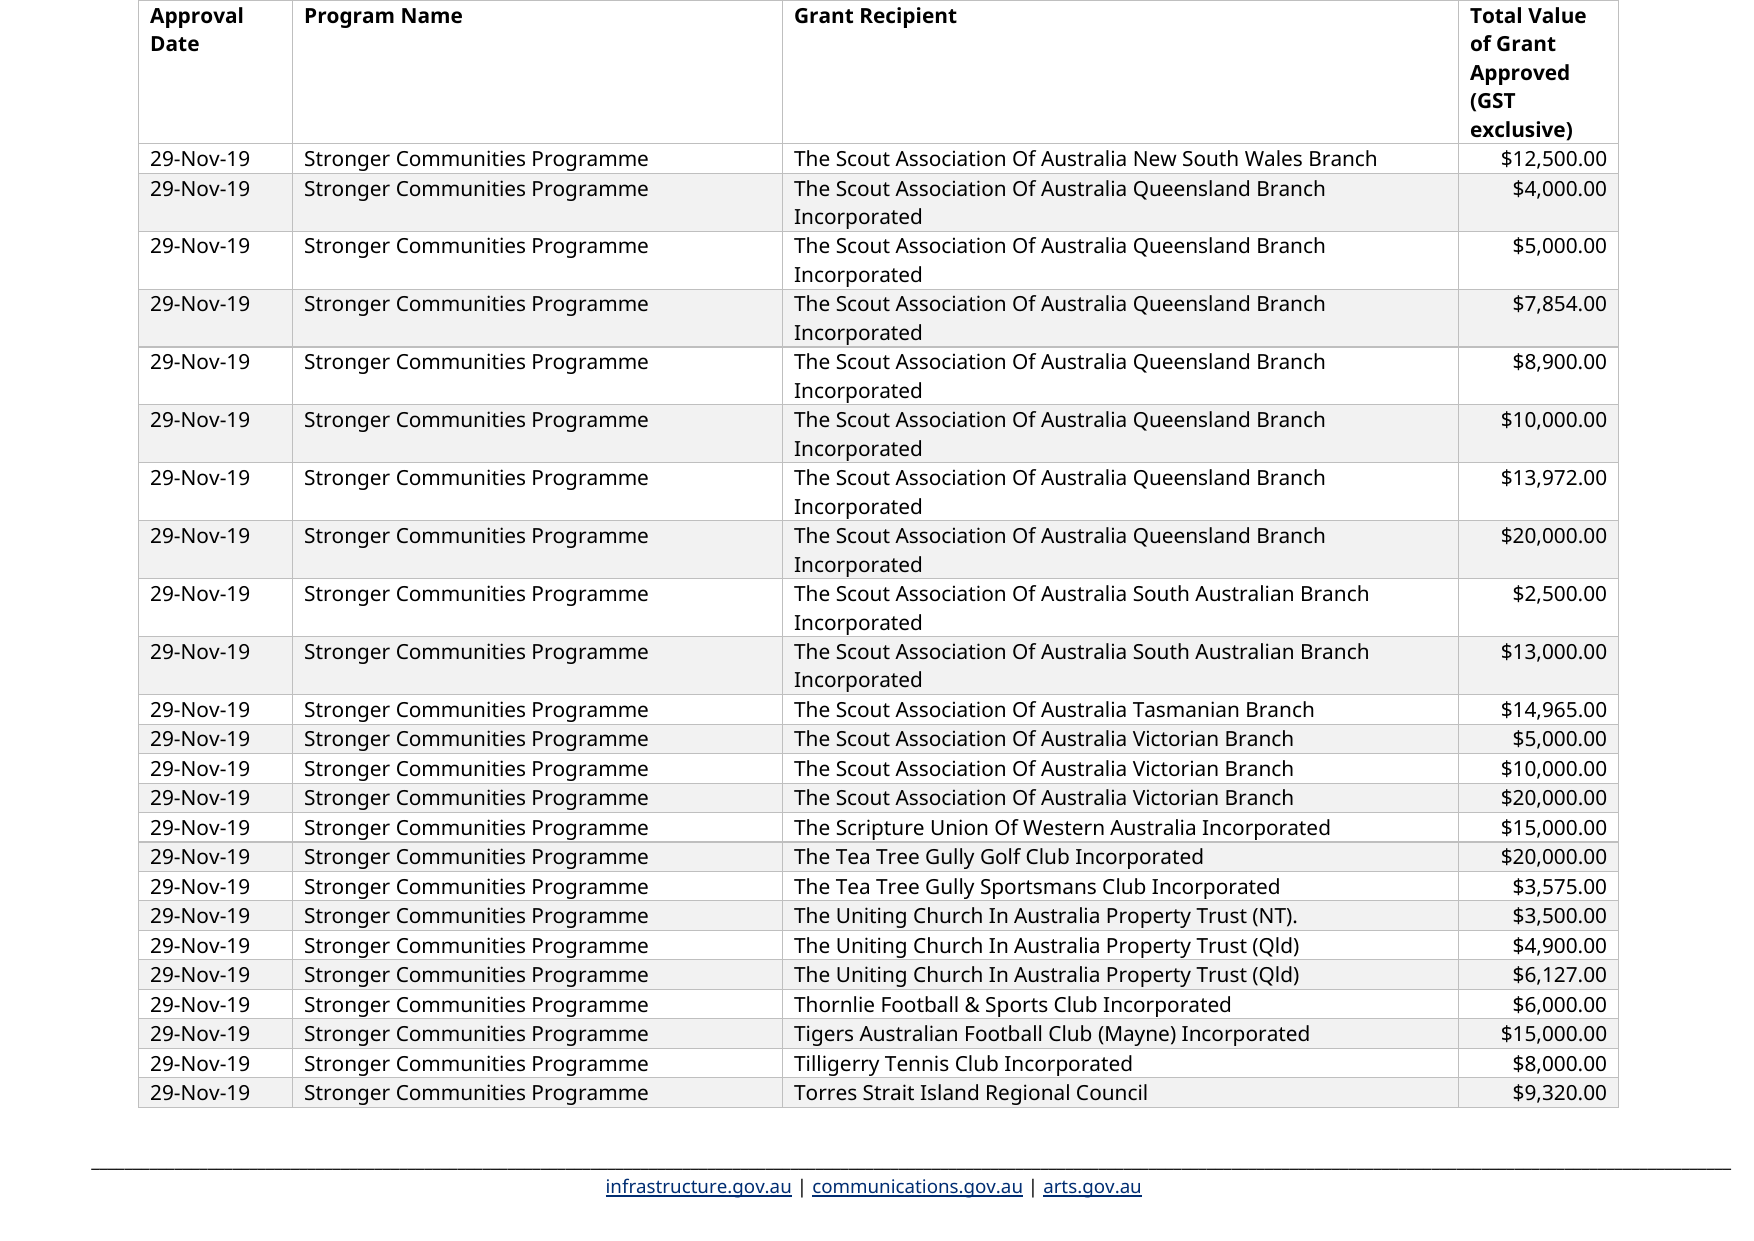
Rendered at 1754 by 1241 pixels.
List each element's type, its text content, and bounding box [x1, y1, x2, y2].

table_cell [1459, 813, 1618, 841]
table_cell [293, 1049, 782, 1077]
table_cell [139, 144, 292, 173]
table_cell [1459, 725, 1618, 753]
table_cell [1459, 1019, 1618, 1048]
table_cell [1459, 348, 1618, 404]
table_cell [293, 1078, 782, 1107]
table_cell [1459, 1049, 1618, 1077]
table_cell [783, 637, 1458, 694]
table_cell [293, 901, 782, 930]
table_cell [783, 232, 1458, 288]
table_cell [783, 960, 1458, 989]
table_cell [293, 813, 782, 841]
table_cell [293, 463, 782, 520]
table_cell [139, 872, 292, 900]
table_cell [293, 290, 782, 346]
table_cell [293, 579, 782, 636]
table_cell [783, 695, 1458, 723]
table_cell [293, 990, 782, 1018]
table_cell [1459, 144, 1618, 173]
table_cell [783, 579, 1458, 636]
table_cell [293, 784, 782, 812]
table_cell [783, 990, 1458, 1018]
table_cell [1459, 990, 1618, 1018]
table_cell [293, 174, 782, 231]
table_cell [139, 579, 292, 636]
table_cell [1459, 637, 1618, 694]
table_header Program Name [293, 1, 782, 143]
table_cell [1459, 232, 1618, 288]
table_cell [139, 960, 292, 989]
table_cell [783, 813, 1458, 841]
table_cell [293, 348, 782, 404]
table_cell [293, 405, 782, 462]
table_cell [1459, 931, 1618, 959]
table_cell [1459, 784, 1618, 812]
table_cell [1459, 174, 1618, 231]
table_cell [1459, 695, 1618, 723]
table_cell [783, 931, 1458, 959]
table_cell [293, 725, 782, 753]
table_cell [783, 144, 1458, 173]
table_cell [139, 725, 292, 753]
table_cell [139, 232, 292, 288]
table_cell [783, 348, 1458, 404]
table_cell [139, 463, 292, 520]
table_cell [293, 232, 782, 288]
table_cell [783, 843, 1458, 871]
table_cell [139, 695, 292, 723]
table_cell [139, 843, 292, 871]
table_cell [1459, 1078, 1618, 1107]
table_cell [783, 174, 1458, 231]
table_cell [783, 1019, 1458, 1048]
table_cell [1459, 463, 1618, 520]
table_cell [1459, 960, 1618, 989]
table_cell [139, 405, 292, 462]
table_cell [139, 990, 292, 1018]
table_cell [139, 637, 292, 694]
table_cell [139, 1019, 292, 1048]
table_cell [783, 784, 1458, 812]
table_header Total Value of Grant Approved (GST exclusive) [1459, 1, 1618, 143]
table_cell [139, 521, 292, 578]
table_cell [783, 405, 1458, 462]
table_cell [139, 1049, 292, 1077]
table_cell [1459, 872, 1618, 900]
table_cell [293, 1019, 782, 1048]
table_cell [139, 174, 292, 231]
table_header Approval Date [139, 1, 292, 143]
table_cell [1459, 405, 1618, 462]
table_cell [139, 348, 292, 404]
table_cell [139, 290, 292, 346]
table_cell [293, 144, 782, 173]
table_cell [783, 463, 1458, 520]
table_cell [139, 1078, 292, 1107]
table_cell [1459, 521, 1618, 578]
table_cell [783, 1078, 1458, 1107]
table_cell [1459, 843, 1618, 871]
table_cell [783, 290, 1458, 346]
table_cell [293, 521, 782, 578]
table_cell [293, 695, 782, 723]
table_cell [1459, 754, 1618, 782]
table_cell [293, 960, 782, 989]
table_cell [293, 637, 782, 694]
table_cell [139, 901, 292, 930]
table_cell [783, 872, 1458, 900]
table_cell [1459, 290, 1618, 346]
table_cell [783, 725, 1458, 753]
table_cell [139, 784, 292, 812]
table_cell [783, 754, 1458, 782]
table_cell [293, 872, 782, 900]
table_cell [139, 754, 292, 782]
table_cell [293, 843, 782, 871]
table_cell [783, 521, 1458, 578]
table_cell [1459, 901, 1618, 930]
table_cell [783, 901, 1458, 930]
table_header Grant Recipient [783, 1, 1458, 143]
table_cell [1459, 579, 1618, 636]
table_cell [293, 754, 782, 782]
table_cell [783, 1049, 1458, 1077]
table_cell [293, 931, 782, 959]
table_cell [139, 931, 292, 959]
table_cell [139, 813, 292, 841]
